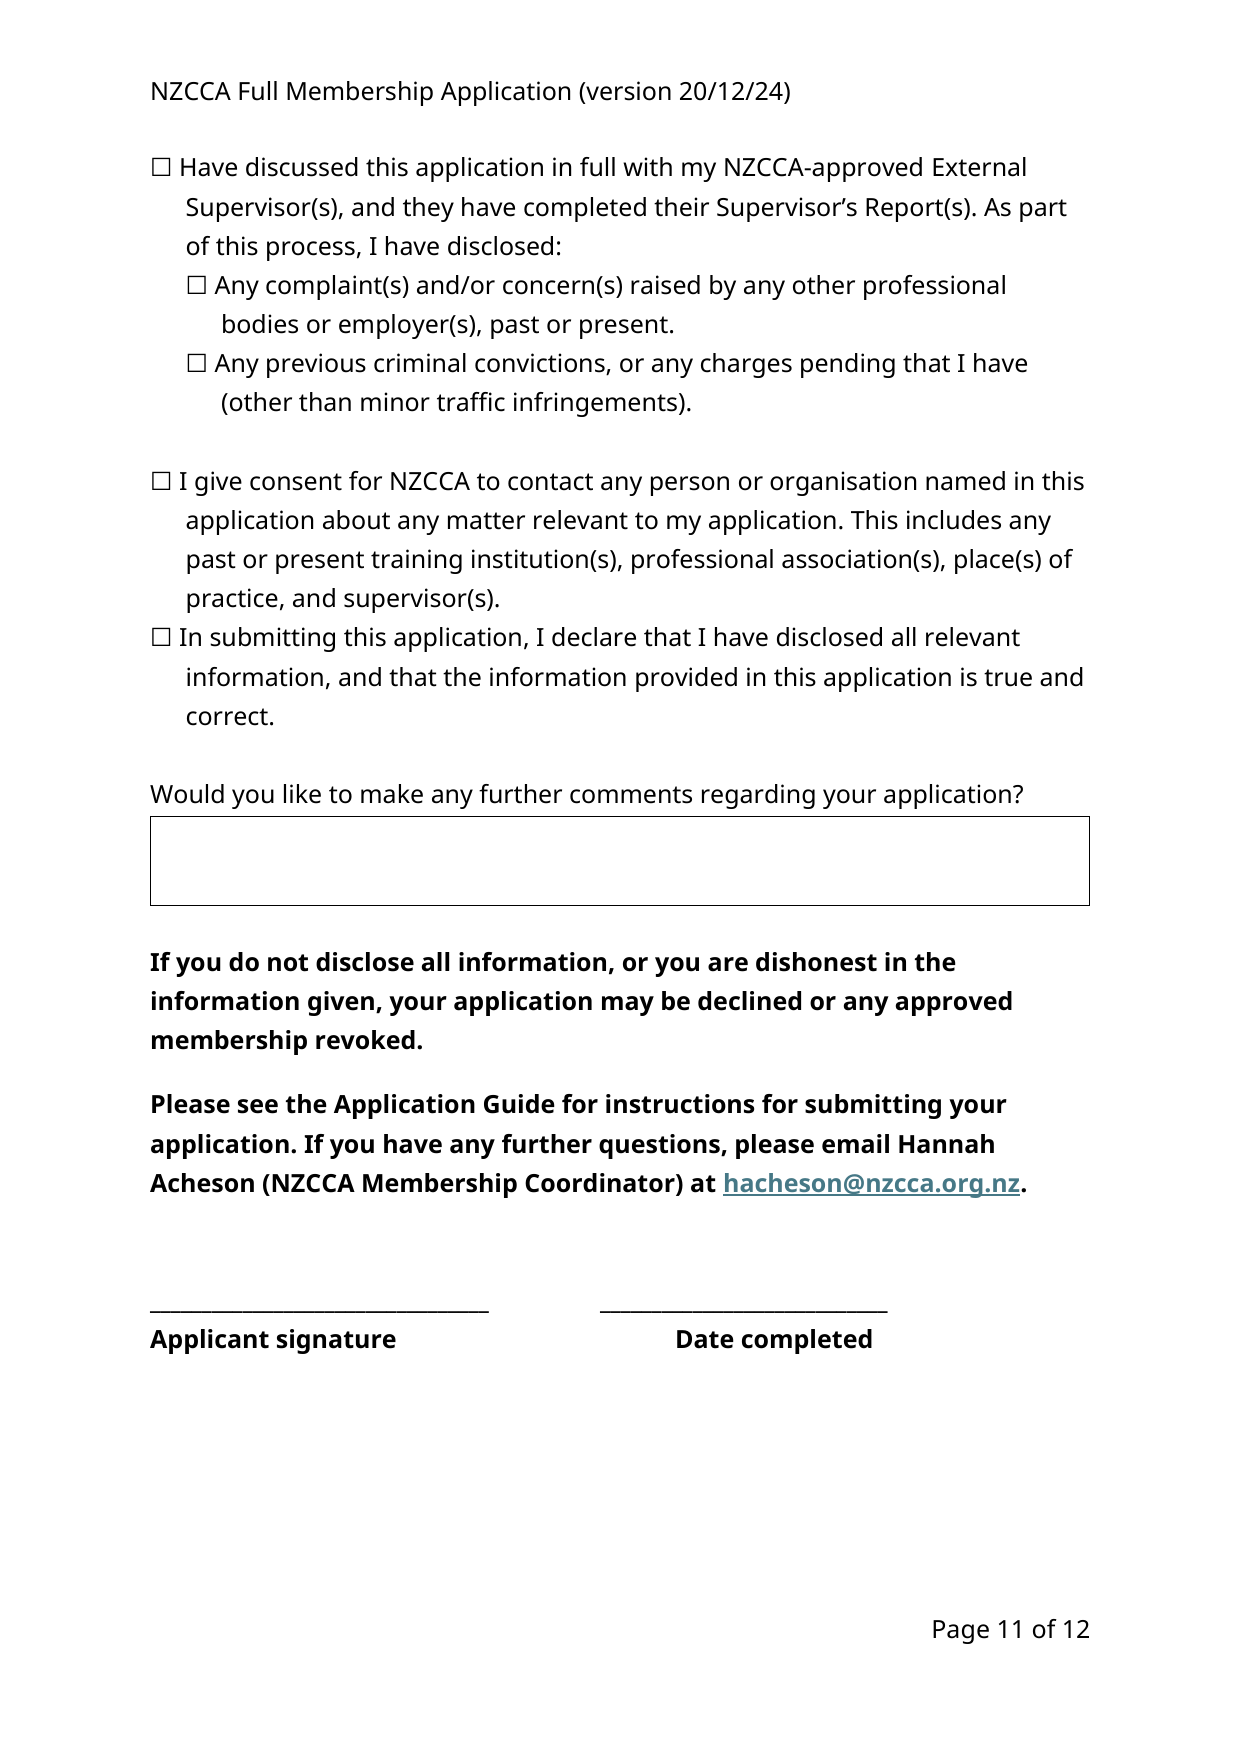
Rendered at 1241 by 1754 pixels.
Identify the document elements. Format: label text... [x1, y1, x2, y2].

text Applicant signature Date completed [150, 1322, 1090, 1356]
text Have discussed this application in full with my NZCCA-approved External Supervisor(s), and they have completed their Supervisor’s Report(s). As part of this process, I have disclosed: [150, 150, 1090, 262]
table_header [151, 817, 1089, 904]
text If you do not disclose all information, or you are dishonest in the information given, your application may be declined or any approved membership revoked. [150, 945, 1090, 1057]
text In submitting this application, I declare that I have disclosed all relevant information, and that the information provided in this application is true and correct. [150, 620, 1090, 732]
text Please see the Application Guide for instructions for submitting your application. If you have any further questions, please email Hannah Acheson (NZCCA Membership Coordinator) at hacheson@nzcca.org.nz. [150, 1087, 1090, 1199]
text Any complaint(s) and/or concern(s) raised by any other professional bodies or employer(s), past or present. [185, 267, 1090, 341]
text I give consent for NZCCA to contact any person or organisation named in this application about any matter relevant to my application. This includes any past or present training institution(s), professional association(s), place(s) of practice, and supervisor(s). [150, 463, 1090, 615]
text _________________________________ ____________________________ [150, 1283, 1090, 1317]
text Would you like to make any further comments regarding your application? [150, 777, 1090, 811]
text Any previous criminal convictions, or any charges pending that I have (other than minor traffic infringements). [185, 346, 1090, 419]
